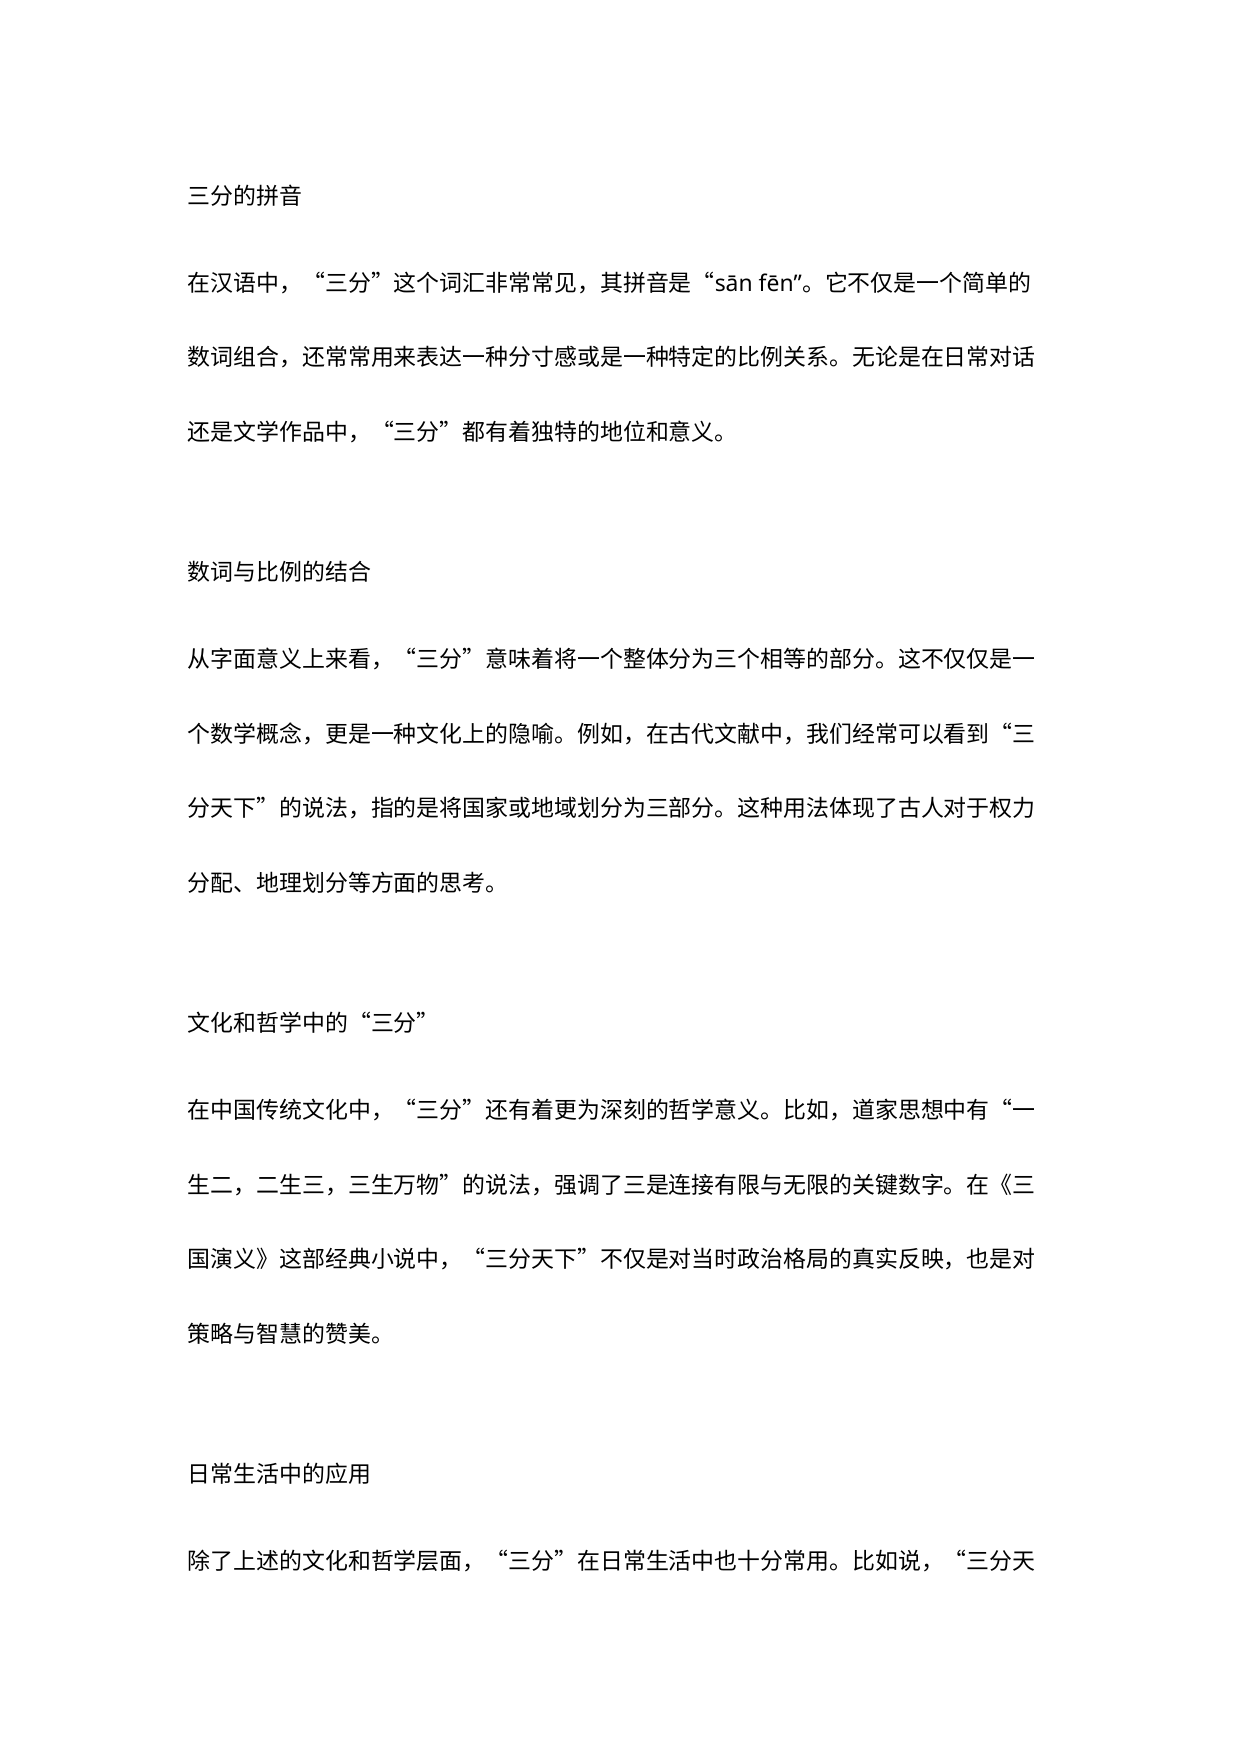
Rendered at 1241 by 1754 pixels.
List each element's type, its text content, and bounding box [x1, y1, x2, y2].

text 数词与比例的结合 [187, 538, 1053, 603]
text 文化和哲学中的“三分” [187, 989, 1053, 1054]
text 三分的拼音 [187, 162, 1053, 227]
text 日常生活中的应用 [187, 1440, 1053, 1505]
text 从字面意义上来看，“三分”意味着将一个整体分为三个相等的部分。这不仅仅是一个数学概念，更是一种文化上的隐喻。例如，在古代文献中，我们经常可以看到“三分天下”的说法，指的是将国家或地域划分为三部分。这种用法体现了古人对于权力分配、地理划分等方面的思考。 [187, 625, 1053, 914]
text 在汉语中，“三分”这个词汇非常常见，其拼音是“sān fēn”。它不仅是一个简单的数词组合，还常常用来表达一种分寸感或是一种特定的比例关系。无论是在日常对话还是文学作品中，“三分”都有着独特的地位和意义。 [187, 248, 1053, 463]
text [187, 1527, 1053, 1592]
text 在中国传统文化中，“三分”还有着更为深刻的哲学意义。比如，道家思想中有“一生二，二生三，三生万物”的说法，强调了三是连接有限与无限的关键数字。在《三国演义》这部经典小说中，“三分天下”不仅是对当时政治格局的真实反映，也是对策略与智慧的赞美。 [187, 1076, 1053, 1365]
